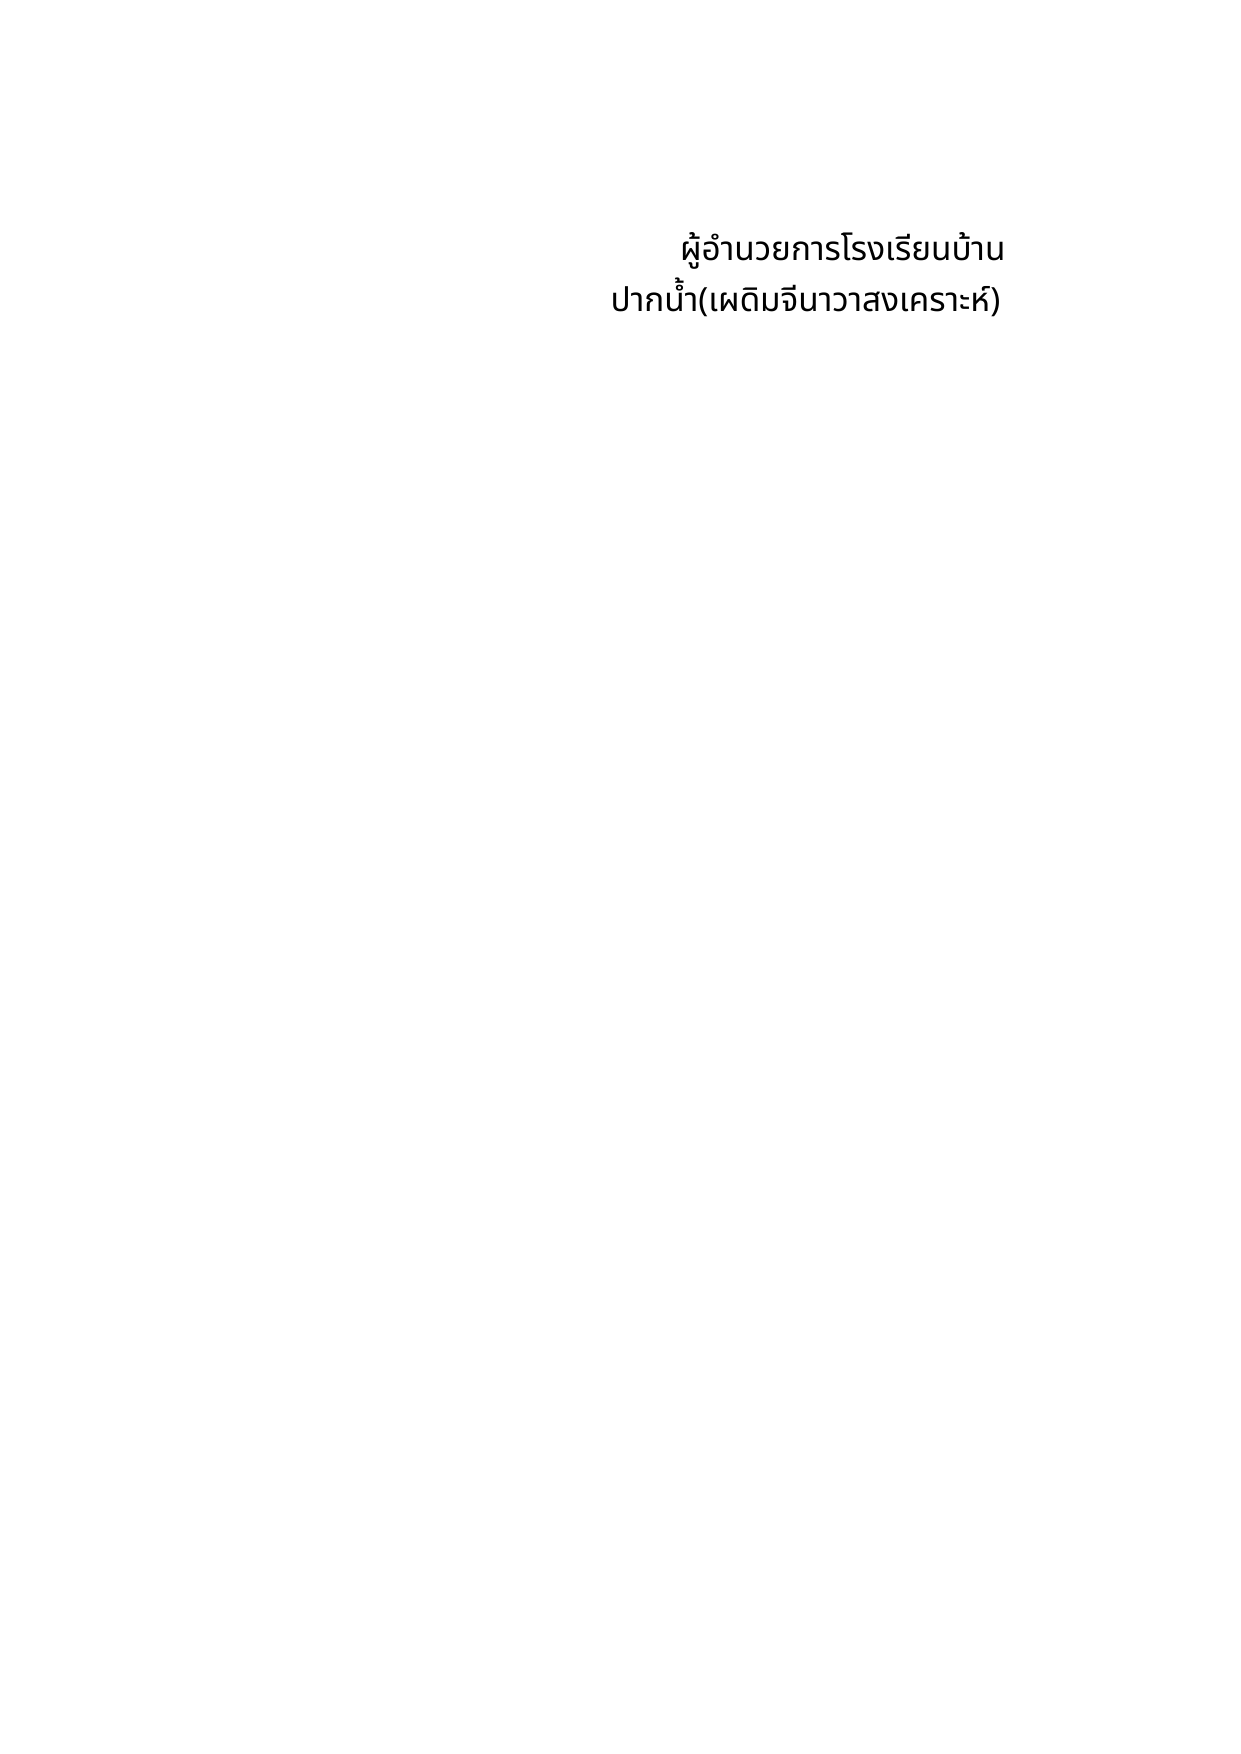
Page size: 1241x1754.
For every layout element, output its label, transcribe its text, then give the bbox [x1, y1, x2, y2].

text ผู้อำนวยการโรงเรียนบ้านปากน้ำ(เผดิมจีนาวาสงเคราะห์) [520, 225, 1090, 326]
